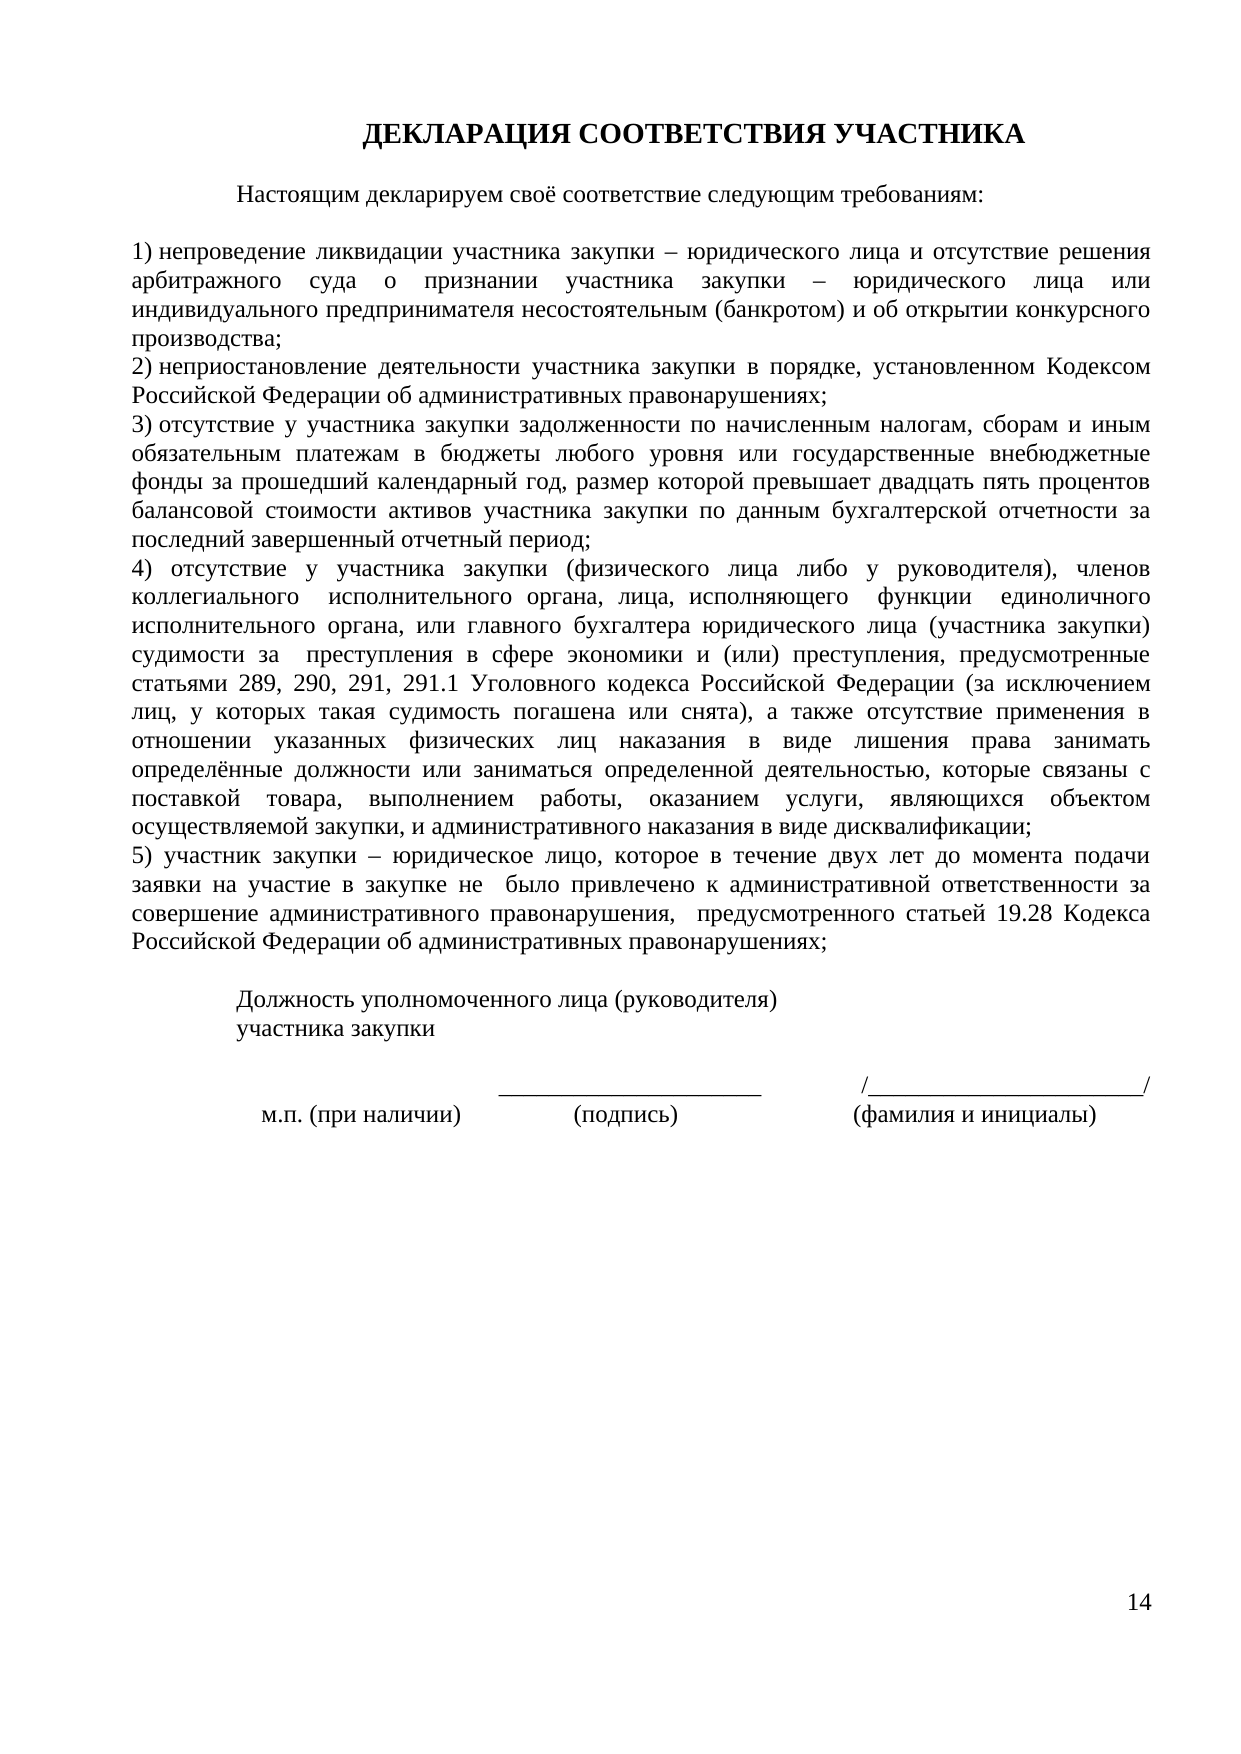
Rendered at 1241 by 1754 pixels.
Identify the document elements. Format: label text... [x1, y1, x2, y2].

text Должность уполномоченного лица (руководителя) [177, 984, 1152, 1013]
text 3) отсутствие у участника закупки задолженности по начисленным налогам, сборам и иным обязательным платежам в бюджеты любого уровня или государственные внебюджетные фонды за прошедший календарный год, размер которой превышает двадцать пять процентов балансовой стоимости активов участника закупки по данным бухгалтерской отчетности за последний завершенный отчетный период; [131, 409, 1152, 553]
text _____________________ /______________________/ [177, 1070, 1152, 1099]
text 4) отсутствие у участника закупки (физического лица либо у руководителя), членов коллегиального исполнительного органа, лица, исполняющего функции единоличного исполнительного органа, или главного бухгалтера юридического лица (участника закупки) судимости за преступления в сфере экономики и (или) преступления, предусмотренные статьями 289, 290, 291, 291.1 Уголовного кодекса Российской Федерации (за исключением лиц, у которых такая судимость погашена или снята), а также отсутствие применения в отношении указанных физических лиц наказания в виде лишения права занимать определённые должности или заниматься определенной деятельностью, которые связаны с поставкой товара, выполнением работы, оказанием услуги, являющихся объектом осуществляемой закупки, и административного наказания в виде дисквалификации; [131, 553, 1152, 840]
text Настоящим декларируем своё соответствие следующим требованиям: [177, 179, 1152, 208]
text 1) непроведение ликвидации участника закупки – юридического лица и отсутствие решения арбитражного суда о признании участника закупки – юридического лица или индивидуального предпринимателя несостоятельным (банкротом) и об открытии конкурсного производства; [131, 236, 1152, 351]
text м.п. (при наличии) (подпись) (фамилия и инициалы) [177, 1099, 1152, 1128]
text ДЕКЛАРАЦИЯ СООТВЕТСТВИЯ УЧАСТНИКА [177, 117, 1152, 150]
text 2) неприостановление деятельности участника закупки в порядке, установленном Кодексом Российской Федерации об административных правонарушениях; [131, 351, 1152, 409]
text участника закупки [177, 1013, 1152, 1041]
text 5) участник закупки – юридическое лицо, которое в течение двух лет до момента подачи заявки на участие в закупке не было привлечено к административной ответственности за совершение административного правонарушения, предусмотренного статьей 19.28 Кодекса Российской Федерации об административных правонарушениях; [131, 840, 1152, 955]
